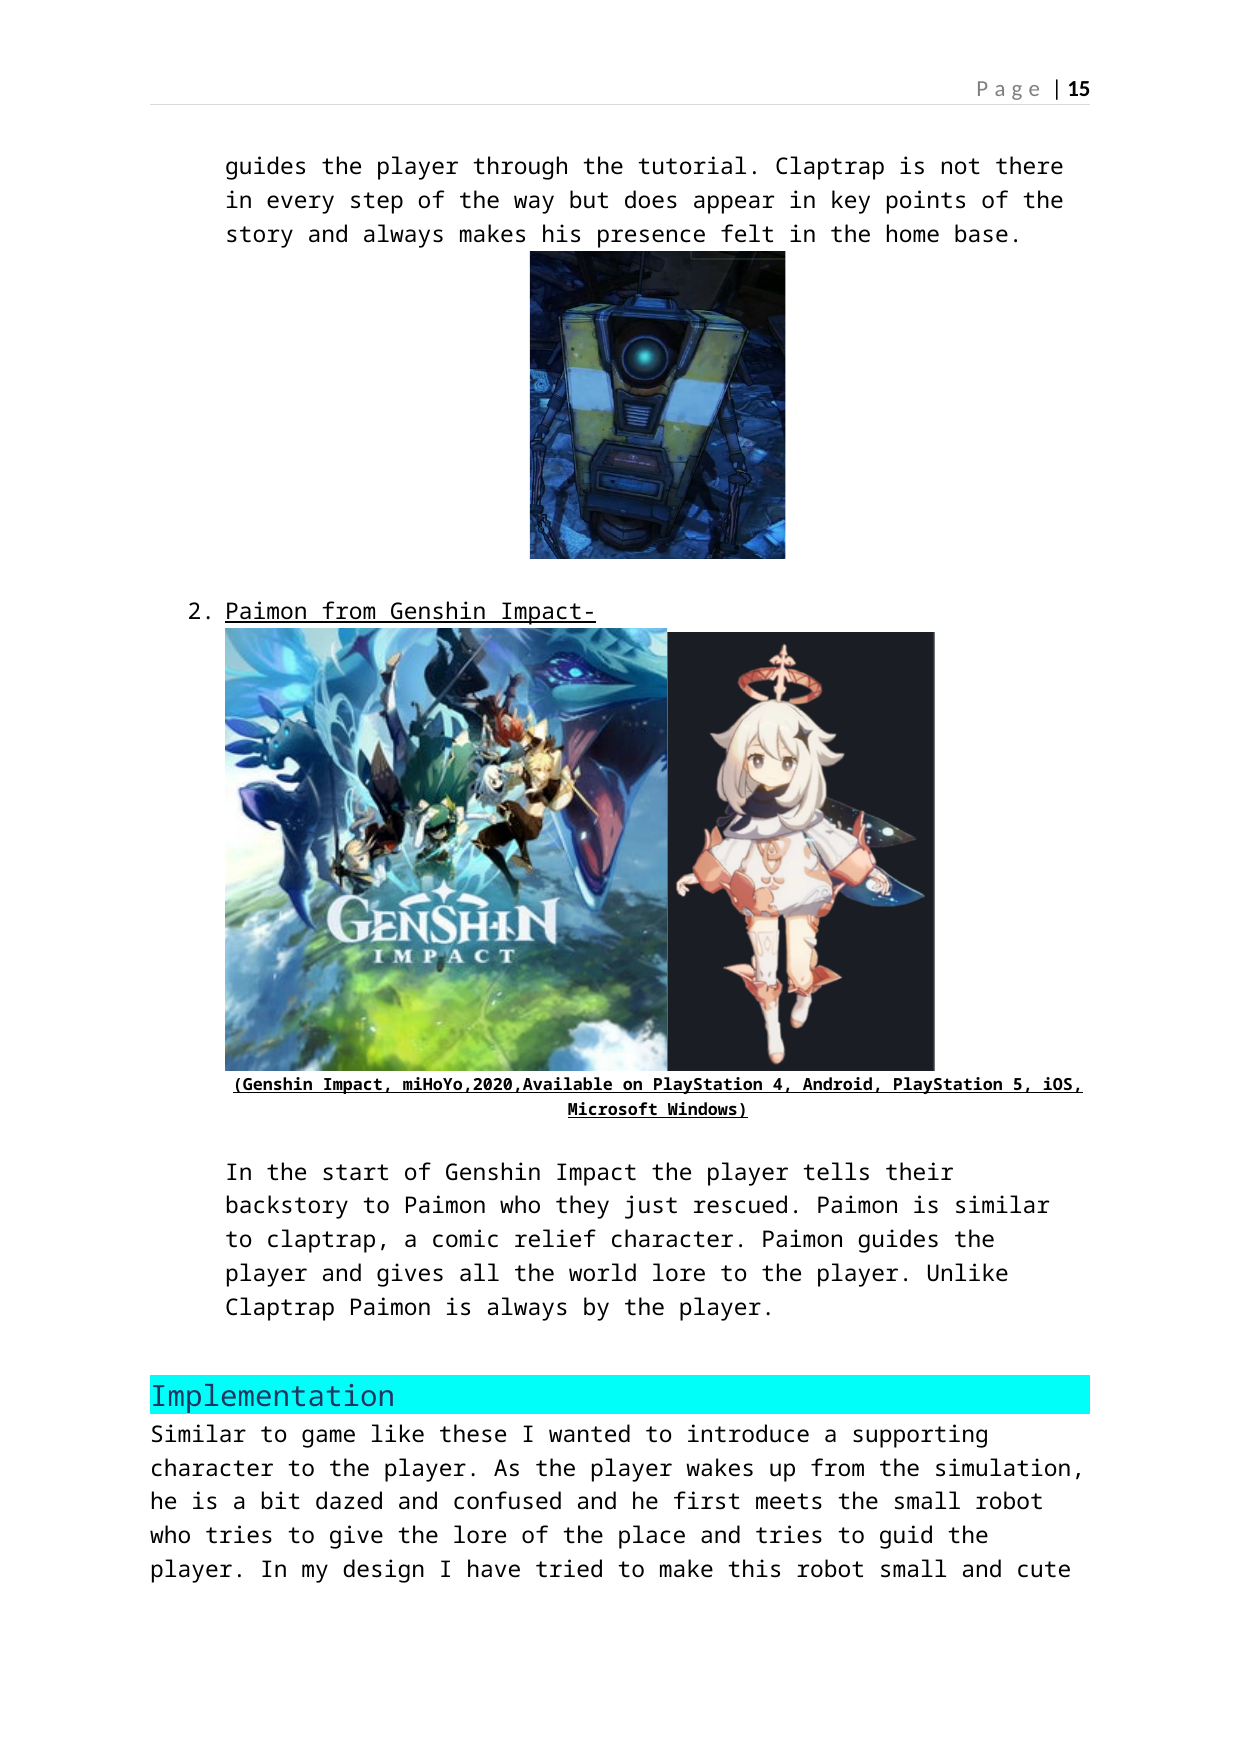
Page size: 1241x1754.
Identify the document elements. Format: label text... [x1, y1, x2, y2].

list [225, 150, 1090, 249]
picture [529, 251, 786, 559]
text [150, 1418, 1090, 1584]
list (Genshin Impact, miHoYo,2020,Available on PlayStation 4, Android, PlayStation 5, iOS, Microsoft Windows) [225, 1073, 1090, 1120]
list Paimon from Genshin Impact- [187, 595, 1090, 626]
list In the start of Genshin Impact the player tells their backstory to Paimon who they just rescued. Paimon is similar to claptrap, a comic relief character. Paimon guides the player and gives all the world lore to the player. Unlike Claptrap Paimon is always by the player. [225, 1156, 1090, 1322]
subtitle Implementation [150, 1375, 1090, 1414]
picture [225, 628, 935, 1071]
